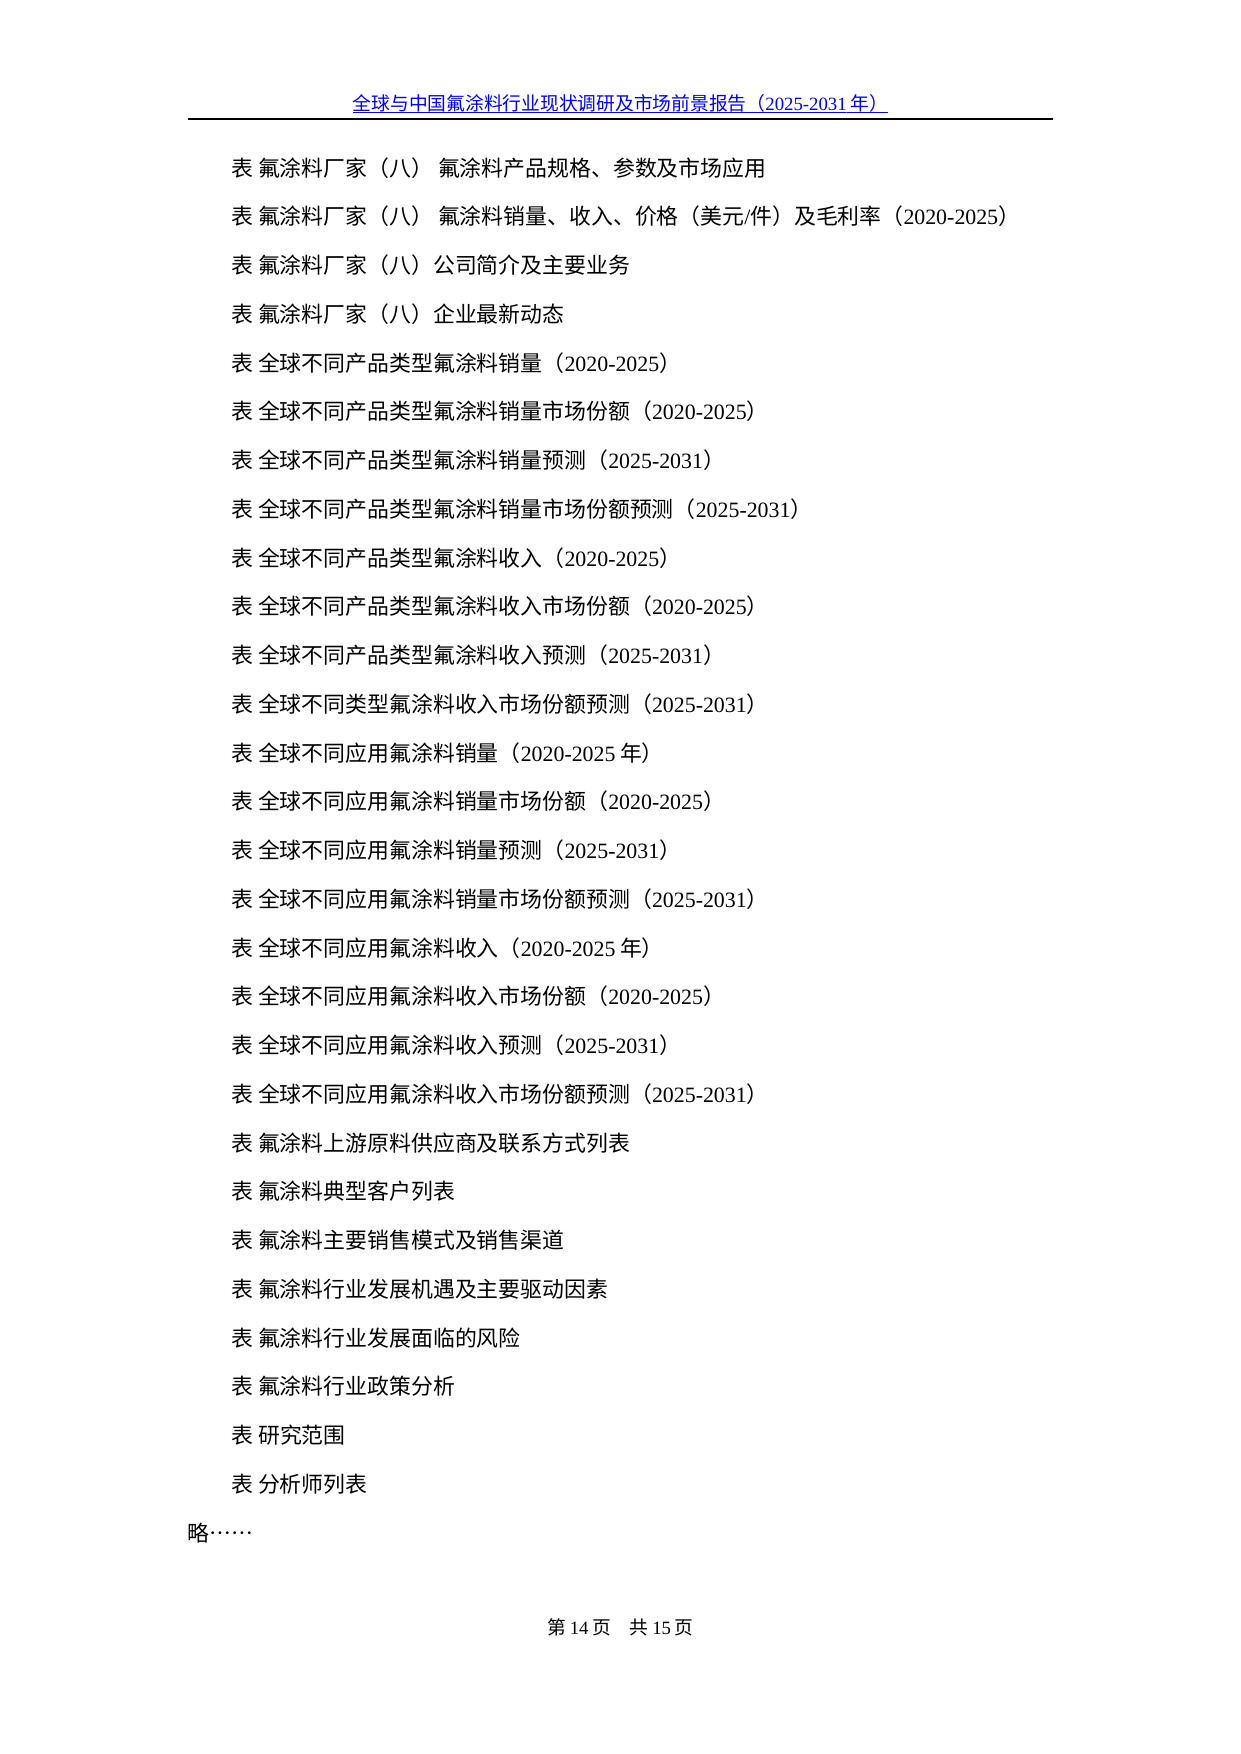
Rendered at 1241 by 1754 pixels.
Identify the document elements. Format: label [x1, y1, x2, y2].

text [187, 150, 1053, 1548]
